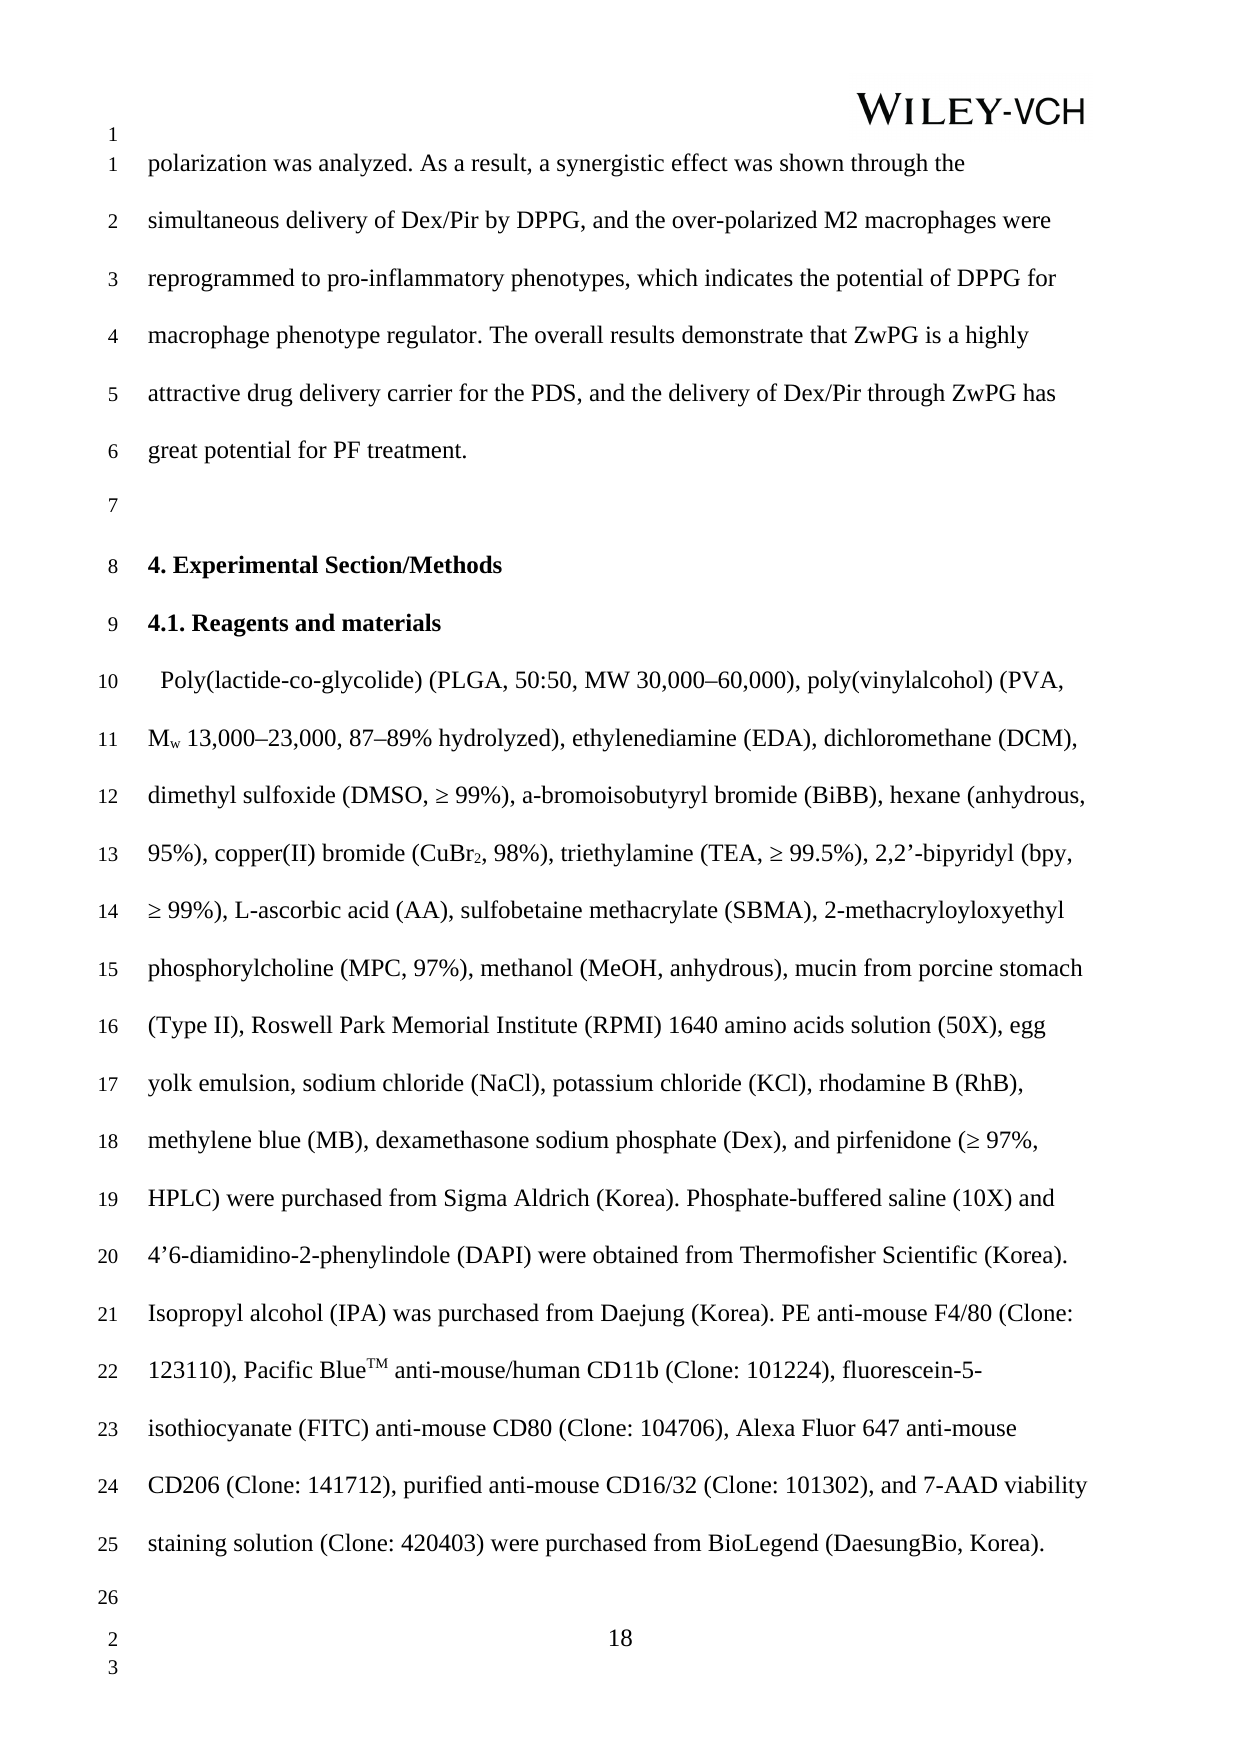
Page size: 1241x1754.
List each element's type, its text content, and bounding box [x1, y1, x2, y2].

picture [848, 73, 1093, 142]
text Poly(lactide-co-glycolide) (PLGA, 50:50, MW 30,000–60,000), poly(vinylalcohol) (PVA, Mw 13,000–23,000, 87–89% hydrolyzed), ethylenediamine (EDA), dichloromethane (DCM), dimethyl sulfoxide (DMSO, ≥ 99%), a-bromoisobutyryl bromide (BiBB), hexane (anhydrous, 95%), copper(II) bromide (CuBr2, 98%), triethylamine (TEA, ≥ 99.5%), 2,2’-bipyridyl (bpy, ≥ 99%), L-ascorbic acid (AA), sulfobetaine methacrylate (SBMA), 2-methacryloyloxyethyl phosphorylcholine (MPC, 97%), methanol (MeOH, anhydrous), mucin from porcine stomach (Type II), Roswell Park Memorial Institute (RPMI) 1640 amino acids solution (50X), egg yolk emulsion, sodium chloride (NaCl), potassium chloride (KCl), rhodamine B (RhB), methylene blue (MB), dexamethasone sodium phosphate (Dex), and pirfenidone (≥ 97%, HPLC) were purchased from Sigma Aldrich (Korea). Phosphate-buffered saline (10X) and 4’6-diamidino-2-phenylindole (DAPI) were obtained from Thermofisher Scientific (Korea). Isopropyl alcohol (IPA) was purchased from Daejung (Korea). PE anti-mouse F4/80 (Clone: 123110), Pacific BlueTM anti-mouse/human CD11b (Clone: 101224), fluorescein-5-isothiocyanate (FITC) anti-mouse CD80 (Clone: 104706), Alexa Fluor 647 anti-mouse CD206 (Clone: 141712), purified anti-mouse CD16/32 (Clone: 101302), and 7-AAD viability staining solution (Clone: 420403) were purchased from BioLegend (DaesungBio, Korea). [148, 665, 1093, 1556]
text 4.1. Reagents and materials [148, 608, 1093, 636]
text 4. Experimental Section/Methods [148, 550, 1093, 579]
